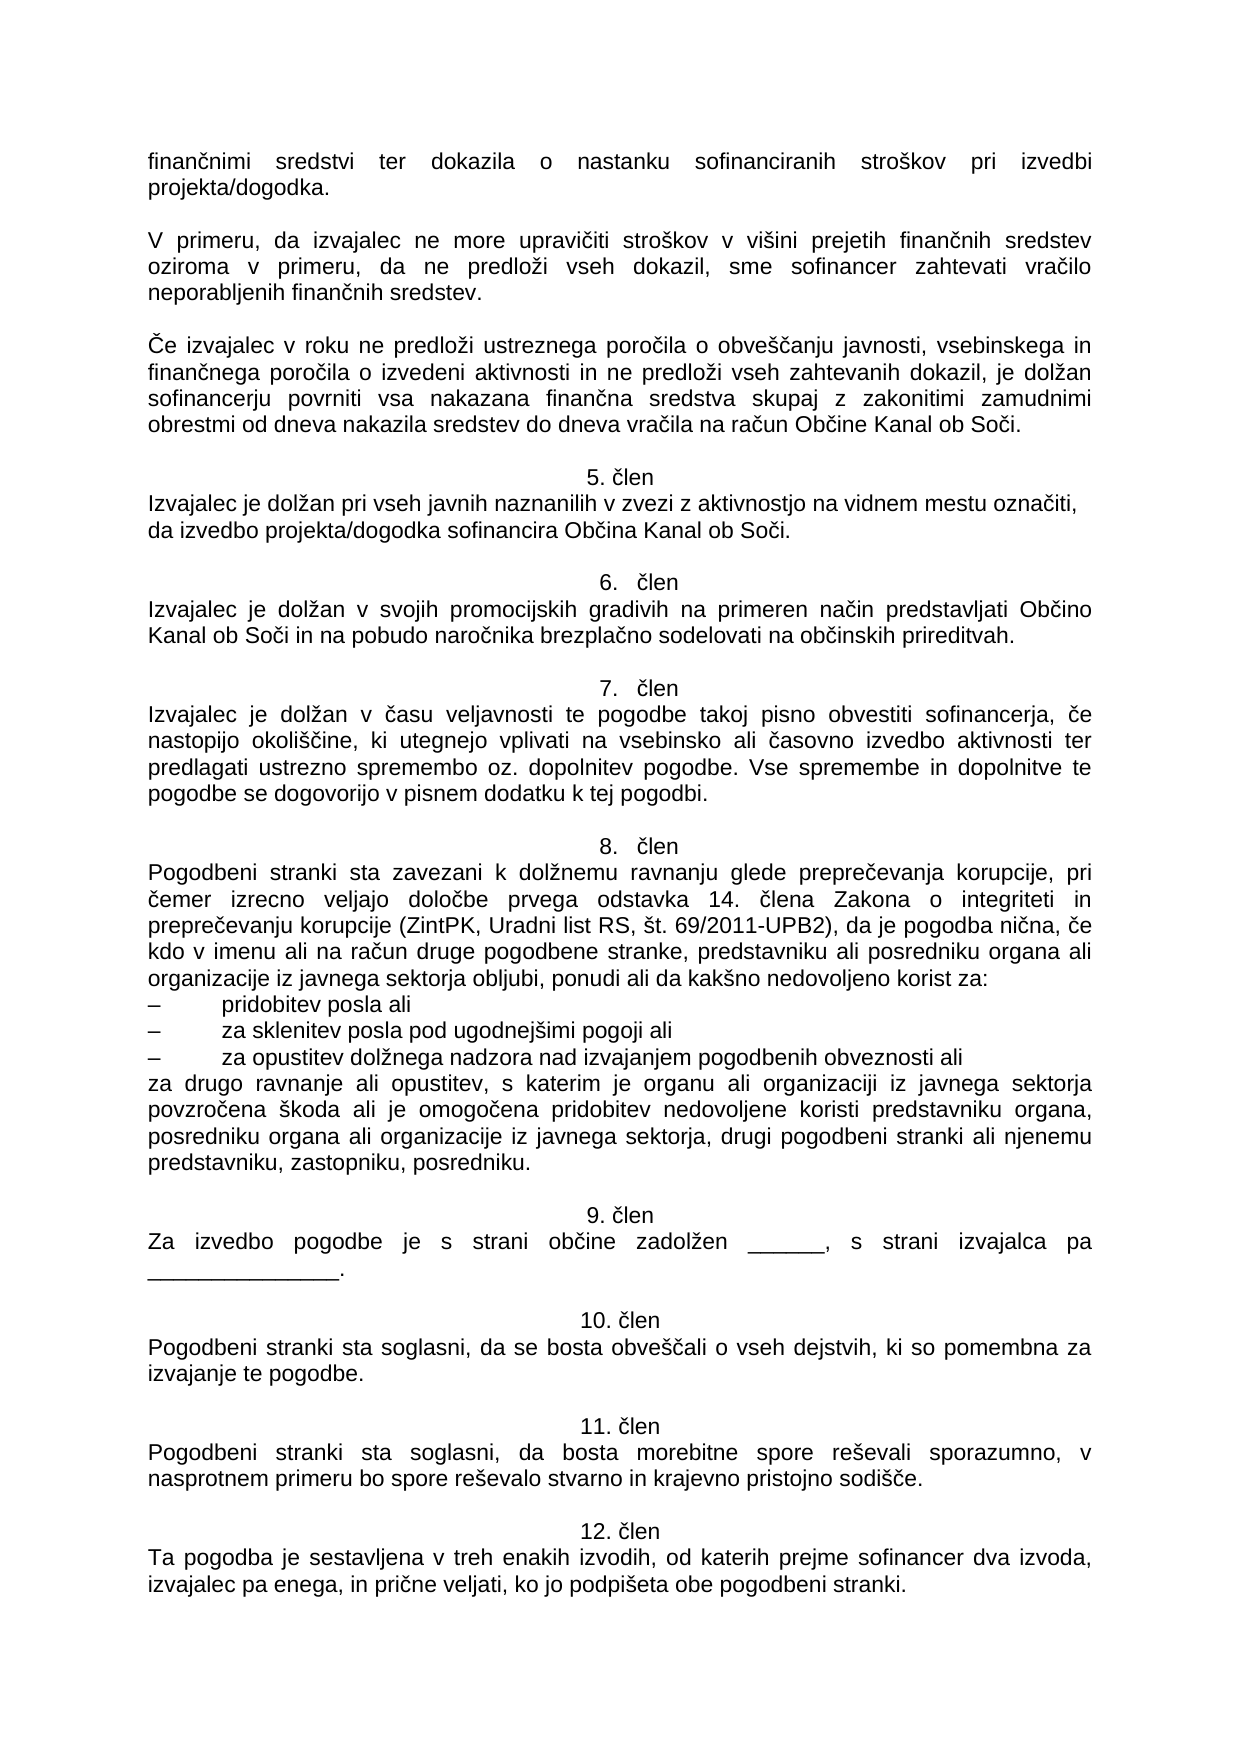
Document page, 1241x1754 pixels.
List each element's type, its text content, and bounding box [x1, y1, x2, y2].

text Pogodbeni stranki sta zavezani k dolžnemu ravnanju glede preprečevanja korupcije, pri čemer izrecno veljajo določbe prvega odstavka 14. člena Zakona o integriteti in preprečevanju korupcije (ZintPK, Uradni list RS, št. 69/2011-UPB2), da je pogodba nična, če kdo v imenu ali na račun druge pogodbene stranke, predstavniku ali posredniku organa ali organizacije iz javnega sektorja obljubi, ponudi ali da kakšno nedovoljeno korist za: [148, 859, 1093, 991]
text Pogodbeni stranki sta soglasni, da se bosta obveščali o vseh dejstvih, ki so pomembna za izvajanje te pogodbe. [148, 1333, 1093, 1386]
text 10. člen [148, 1307, 1093, 1333]
text – pridobitev posla ali [148, 991, 1093, 1017]
text – za opustitev dolžnega nadzora nad izvajanjem pogodbenih obveznosti ali [148, 1044, 1093, 1070]
text – za sklenitev posla pod ugodnejšimi pogoji ali [148, 1017, 1093, 1044]
text 5. člen [148, 464, 1093, 490]
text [148, 148, 1093, 200]
text Za izvedbo pogodbe je s strani občine zadolžen ______, s strani izvajalca pa _______________. [148, 1228, 1093, 1281]
text Izvajalec je dolžan pri vseh javnih naznanilih v zvezi z aktivnostjo na vidnem mestu označiti, da izvedbo projekta/dogodka sofinancira Občina Kanal ob Soči. [148, 490, 1093, 543]
list člen [185, 833, 1093, 859]
text 9. člen [148, 1202, 1093, 1228]
text Izvajalec je dolžan v svojih promocijskih gradivih na primeren način predstavljati Občino Kanal ob Soči in na pobudo naročnika brezplačno sodelovati na občinskih prireditvah. [148, 596, 1093, 648]
text Če izvajalec v roku ne predloži ustreznega poročila o obveščanju javnosti, vsebinskega in finančnega poročila o izvedeni aktivnosti in ne predloži vseh zahtevanih dokazil, je dolžan sofinancerju povrniti vsa nakazana finančna sredstva skupaj z zakonitimi zamudnimi obrestmi od dneva nakazila sredstev do dneva vračila na račun Občine Kanal ob Soči. [148, 332, 1093, 437]
text Pogodbeni stranki sta soglasni, da bosta morebitne spore reševali sporazumno, v nasprotnem primeru bo spore reševalo stvarno in krajevno pristojno sodišče. [148, 1439, 1093, 1492]
list člen [185, 675, 1093, 701]
text Ta pogodba je sestavljena v treh enakih izvodih, od katerih prejme sofinancer dva izvoda, izvajalec pa enega, in prične veljati, ko jo podpišeta obe pogodbeni stranki. [148, 1544, 1093, 1597]
text V primeru, da izvajalec ne more upravičiti stroškov v višini prejetih finančnih sredstev oziroma v primeru, da ne predloži vseh dokazil, sme sofinancer zahtevati vračilo neporabljenih finančnih sredstev. [148, 227, 1093, 306]
text 11. člen [148, 1413, 1093, 1439]
text za drugo ravnanje ali opustitev, s katerim je organu ali organizaciji iz javnega sektorja povzročena škoda ali je omogočena pridobitev nedovoljene koristi predstavniku organa, posredniku organa ali organizacije iz javnega sektorja, drugi pogodbeni stranki ali njenemu predstavniku, zastopniku, posredniku. [148, 1070, 1093, 1175]
text Izvajalec je dolžan v času veljavnosti te pogodbe takoj pisno obvestiti sofinancerja, če nastopijo okoliščine, ki utegnejo vplivati na vsebinsko ali časovno izvedbo aktivnosti ter predlagati ustrezno spremembo oz. dopolnitev pogodbe. Vse spremembe in dopolnitve te pogodbe se dogovorijo v pisnem dodatku k tej pogodbi. [148, 701, 1093, 806]
list člen [185, 569, 1093, 596]
text 12. člen [148, 1518, 1093, 1544]
